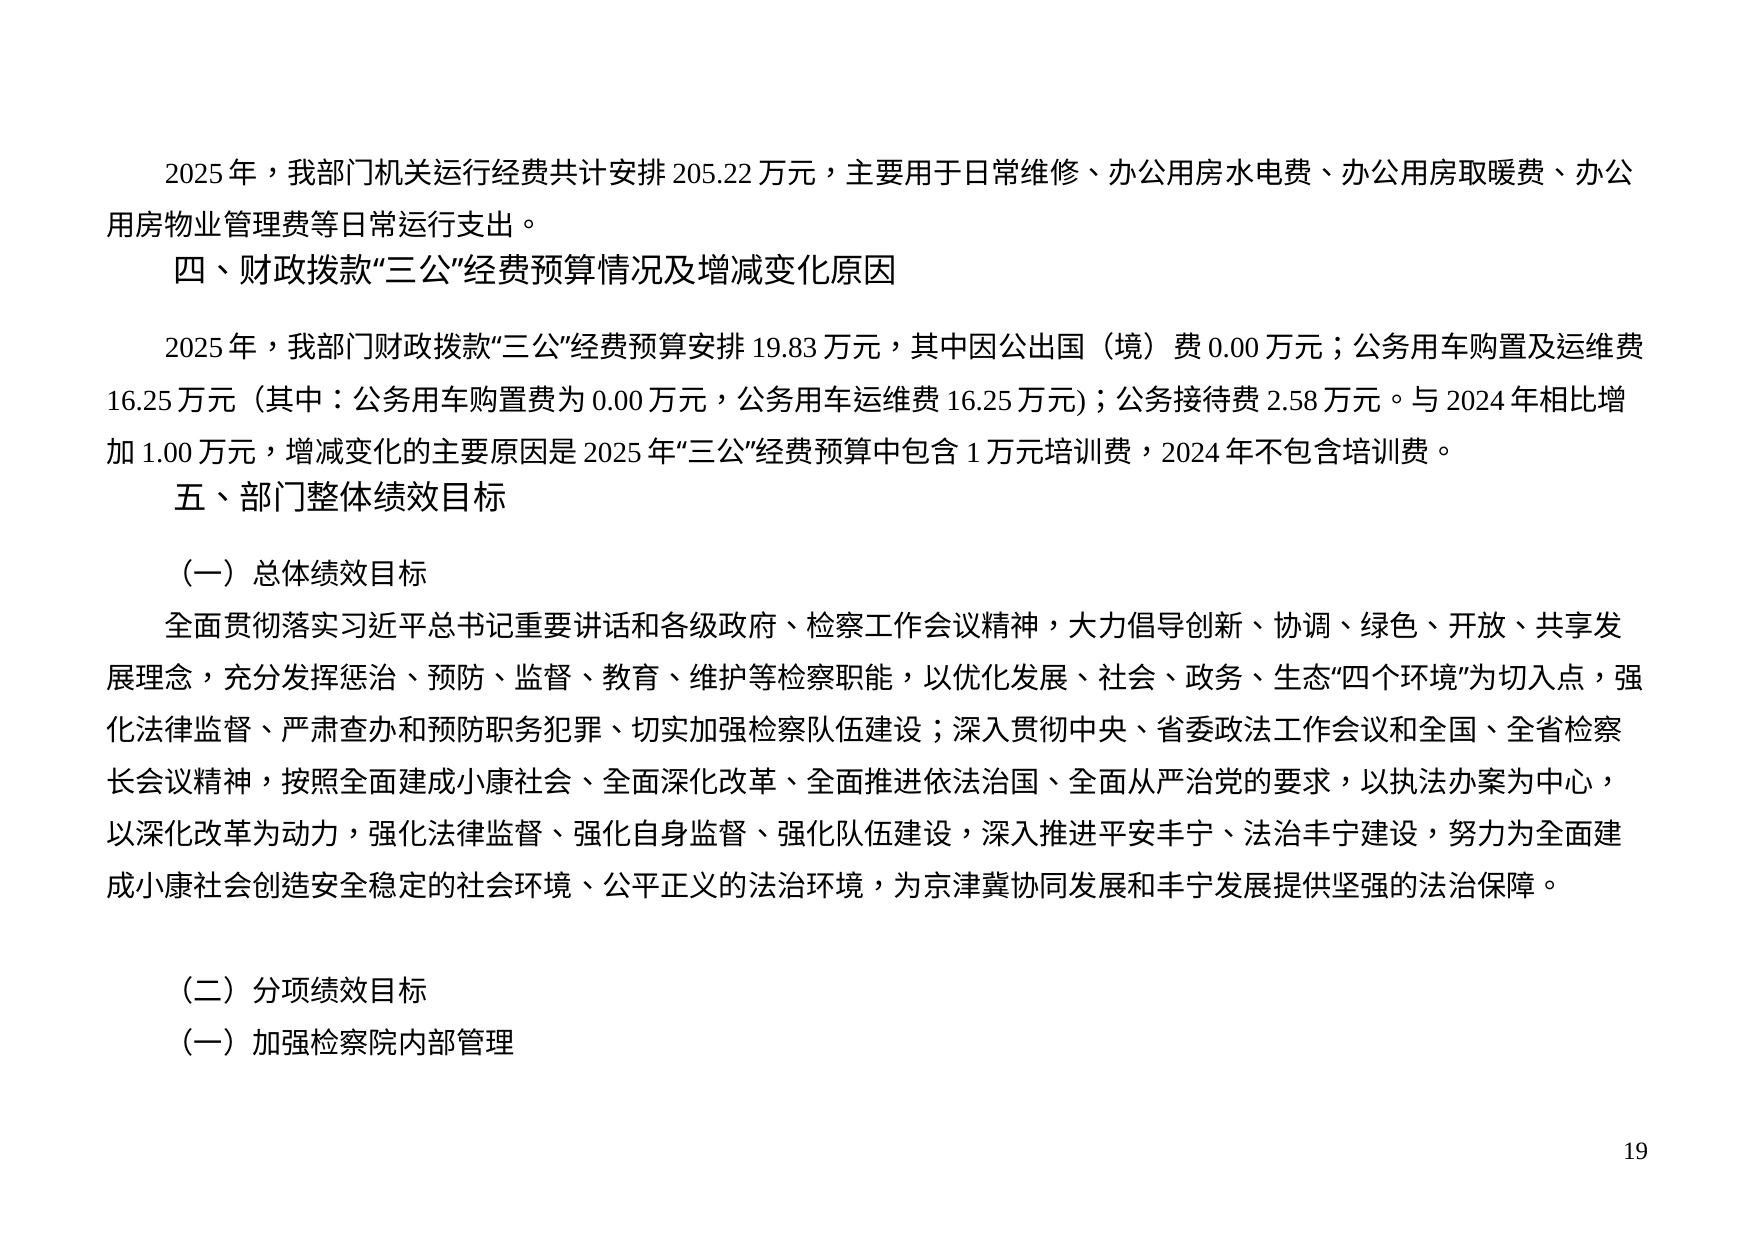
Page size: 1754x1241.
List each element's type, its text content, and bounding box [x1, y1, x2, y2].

text （二）分项绩效目标 [106, 959, 1648, 1011]
text 全面贯彻落实习近平总书记重要讲话和各级政府、检察工作会议精神，大力倡导创新、协调、绿色、开放、共享发展理念，充分发挥惩治、预防、监督、教育、维护等检察职能，以优化发展、社会、政务、生态“四个环境”为切入点，强化法律监督、严肃查办和预防职务犯罪、切实加强检察队伍建设；深入贯彻中央、省委政法工作会议和全国、全省检察长会议精神，按照全面建成小康社会、全面深化改革、全面推进依法治国、全面从严治党的要求，以执法办案为中心，以深化改革为动力，强化法律监督、强化自身监督、强化队伍建设，深入推进平安丰宁、法治丰宁建设，努力为全面建成小康社会创造安全稳定的社会环境、公平正义的法治环境，为京津冀协同发展和丰宁发展提供坚强的法治保障。 [106, 595, 1648, 907]
text 2025年，我部门机关运行经费共计安排205.22万元，主要用于日常维修、办公用房水电费、办公用房取暖费、办公用房物业管理费等日常运行支出。 [106, 142, 1648, 246]
text （一）加强检察院内部管理 [106, 1011, 1648, 1063]
text （一）总体绩效目标 [106, 543, 1648, 595]
text 2025年，我部门财政拨款“三公”经费预算安排19.83万元，其中因公出国（境）费0.00万元；公务用车购置及运维费16.25万元（其中：公务用车购置费为0.00万元，公务用车运维费16.25万元)；公务接待费2.58万元。与2024年相比增加1.00万元，增减变化的主要原因是2025年“三公”经费预算中包含1万元培训费，2024年不包含培训费。 [106, 316, 1648, 472]
text 五、部门整体绩效目标 [106, 473, 1648, 519]
text 四、财政拨款“三公”经费预算情况及增减变化原因 [106, 247, 1648, 292]
